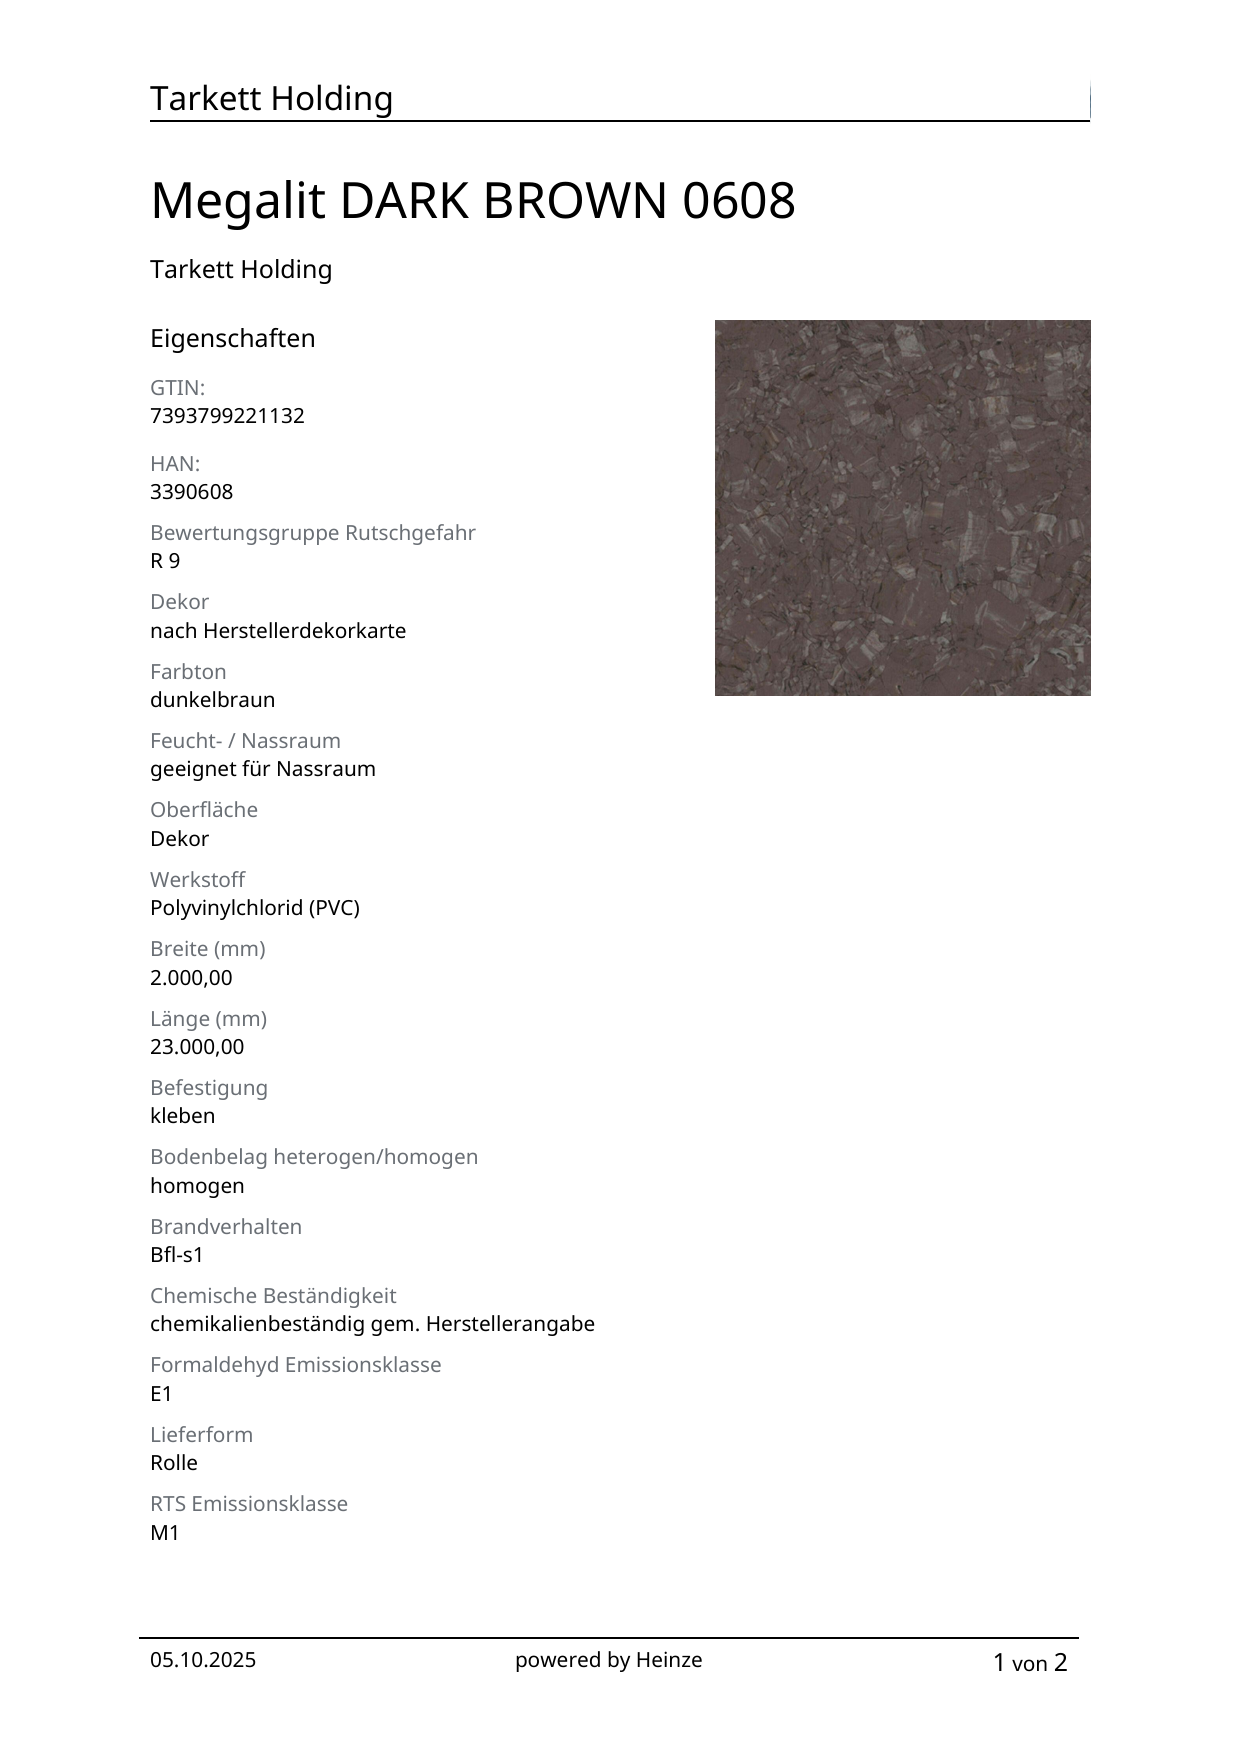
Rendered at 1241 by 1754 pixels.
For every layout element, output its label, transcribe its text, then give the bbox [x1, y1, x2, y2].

text Bodenbelag heterogen/homogen [150, 1142, 1090, 1171]
text Rolle [150, 1448, 1090, 1477]
text kleben [150, 1101, 1090, 1130]
text Tarkett Holding [150, 252, 1090, 286]
text Breite (mm) [150, 934, 1090, 963]
text E1 [150, 1379, 1090, 1407]
text Dekor [150, 824, 1090, 852]
text RTS Emissionsklasse [150, 1489, 1090, 1518]
text Farbton [150, 657, 715, 685]
text Oberfläche [150, 796, 1090, 824]
text Lieferform [150, 1420, 1090, 1448]
text homogen [150, 1171, 1090, 1199]
text chemikalienbeständig gem. Herstellerangabe [150, 1309, 1090, 1338]
text 7393799221132 [150, 401, 715, 430]
text geeignet für Nassraum [150, 754, 1090, 783]
text Megalit DARK BROWN 0608 [150, 165, 1090, 233]
text R 9 [150, 546, 715, 575]
text Befestigung [150, 1073, 1090, 1101]
text Länge (mm) [150, 1004, 1090, 1032]
text Bewertungsgruppe Rutschgefahr [150, 518, 715, 546]
text Werkstoff [150, 865, 1090, 893]
text Feucht- / Nassraum [150, 726, 1090, 754]
text HAN: [150, 449, 715, 477]
text Formaldehyd Emissionsklasse [150, 1351, 1090, 1379]
text GTIN: [150, 373, 715, 401]
text dunkelbraun [150, 685, 1090, 714]
picture [715, 320, 1091, 696]
text 3390608 [150, 477, 715, 506]
text Brandverhalten [150, 1212, 1090, 1240]
text Chemische Beständigkeit [150, 1281, 1090, 1309]
text 2.000,00 [150, 963, 1090, 991]
text 23.000,00 [150, 1032, 1090, 1061]
text M1 [150, 1518, 1090, 1546]
text Dekor [150, 587, 715, 616]
text Polyvinylchlorid (PVC) [150, 893, 1090, 922]
text Eigenschaften [150, 320, 715, 354]
text nach Herstellerdekorkarte [150, 616, 715, 644]
text Bfl-s1 [150, 1240, 1090, 1269]
